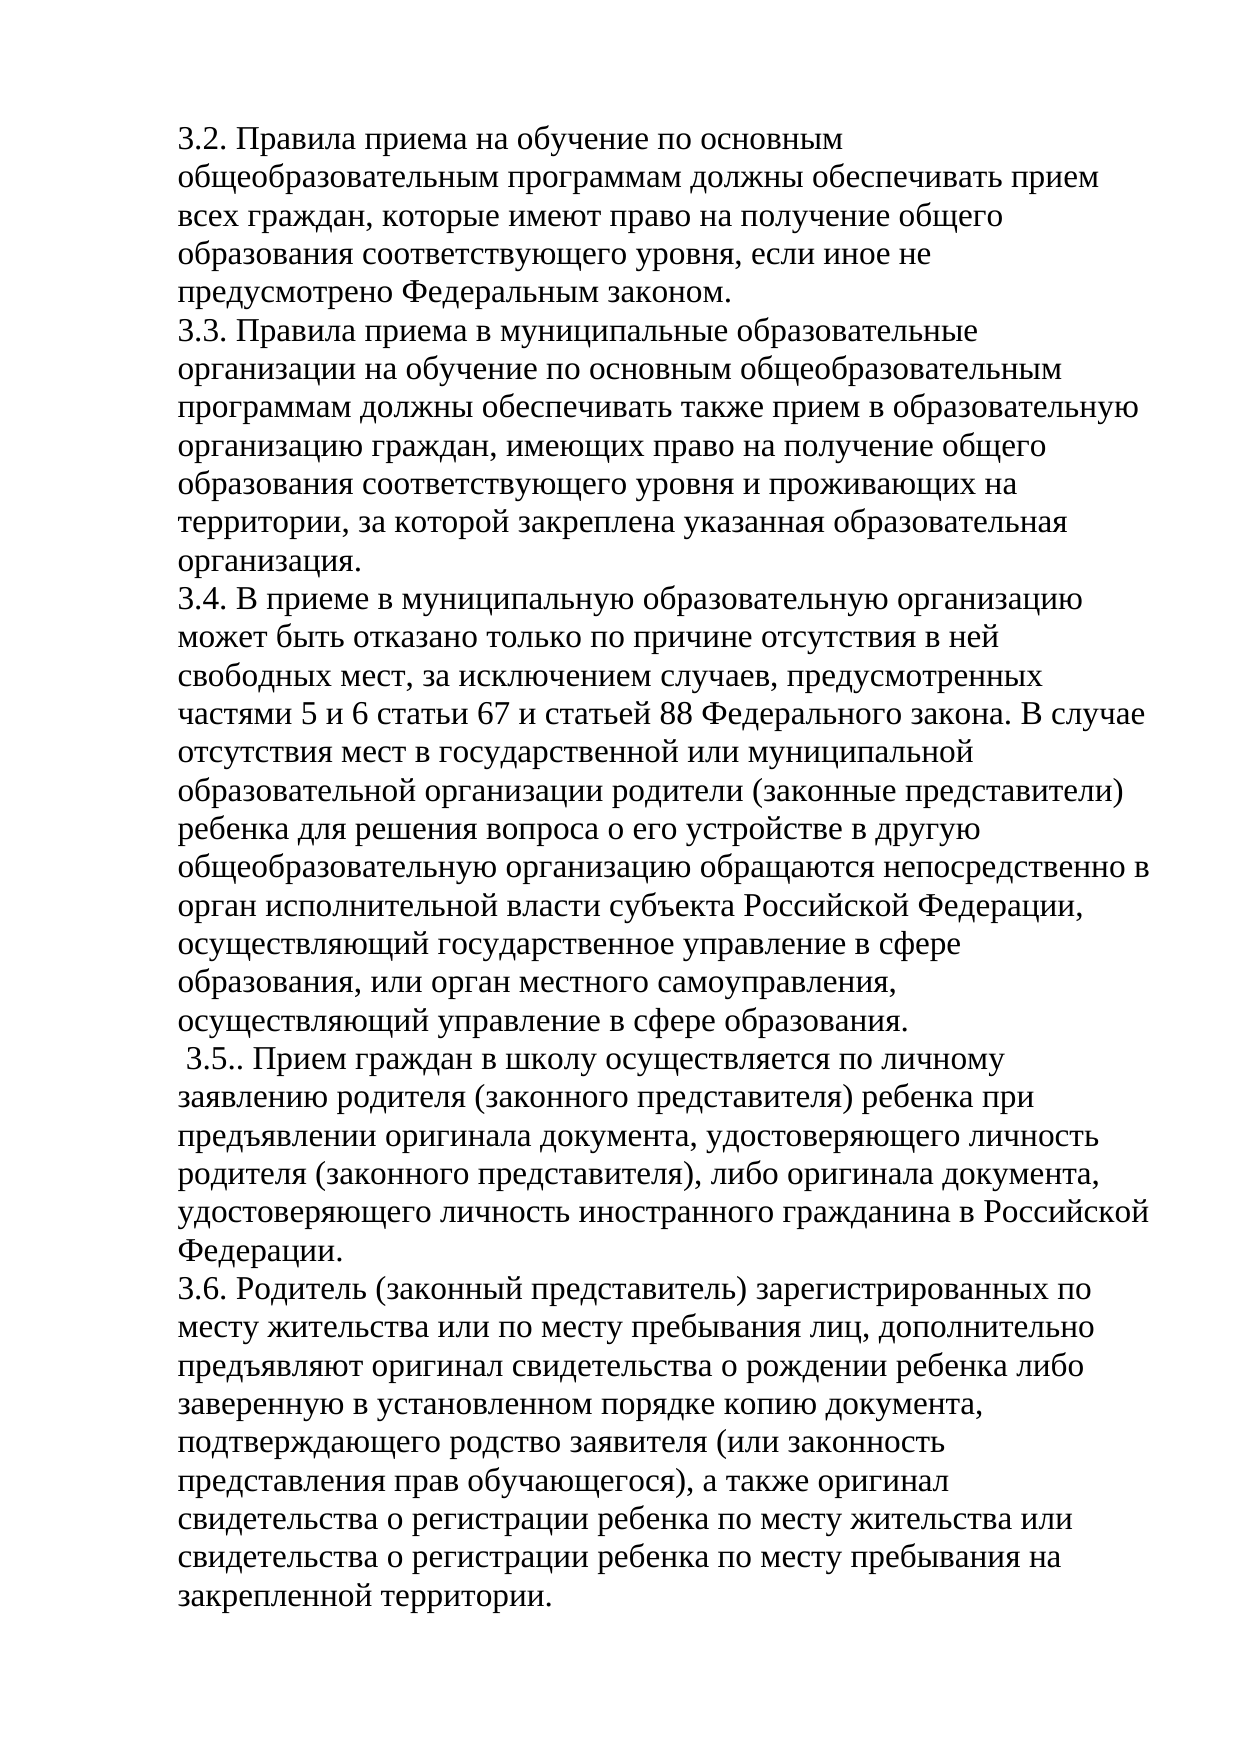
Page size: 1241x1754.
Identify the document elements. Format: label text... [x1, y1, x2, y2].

text 3.5.. Прием граждан в школу осуществляется по личному заявлению родителя (законного представителя) ребенка при предъявлении оригинала документа, удостоверяющего личность родителя (законного представителя), либо оригинала документа, удостоверяющего личность иностранного гражданина в Российской Федерации. [177, 1038, 1152, 1268]
text 3.2. Правила приема на обучение по основным общеобразовательным программам должны обеспечивать прием всех граждан, которые имеют право на получение общего образования соответствующего уровня, если иное не предусмотрено Федеральным законом. [177, 118, 1152, 310]
text 3.3. Правила приема в муниципальные образовательные организации на обучение по основным общеобразовательным программам должны обеспечивать также прием в образовательную организацию граждан, имеющих право на получение общего образования соответствующего уровня и проживающих на территории, за которой закреплена указанная образовательная организация. [177, 310, 1152, 578]
text 3.6. Родитель (законный представитель) зарегистрированных по месту жительства или по месту пребывания лиц, дополнительно предъявляют оригинал свидетельства о рождении ребенка либо заверенную в установленном порядке копию документа, подтверждающего родство заявителя (или законность представления прав обучающегося), а также оригинал свидетельства о регистрации ребенка по месту жительства или свидетельства о регистрации ребенка по месту пребывания на закрепленной территории. [177, 1268, 1152, 1613]
text 3.4. В приеме в муниципальную образовательную организацию может быть отказано только по причине отсутствия в ней свободных мест, за исключением случаев, предусмотренных частями 5 и 6 статьи 67 и статьей 88 Федерального закона. В случае отсутствия мест в государственной или муниципальной образовательной организации родители (законные представители) ребенка для решения вопроса о его устройстве в другую общеобразовательную организацию обращаются непосредственно в орган исполнительной власти субъекта Российской Федерации, осуществляющий государственное управление в сфере образования, или орган местного самоуправления, осуществляющий управление в сфере образования. [177, 578, 1152, 1038]
